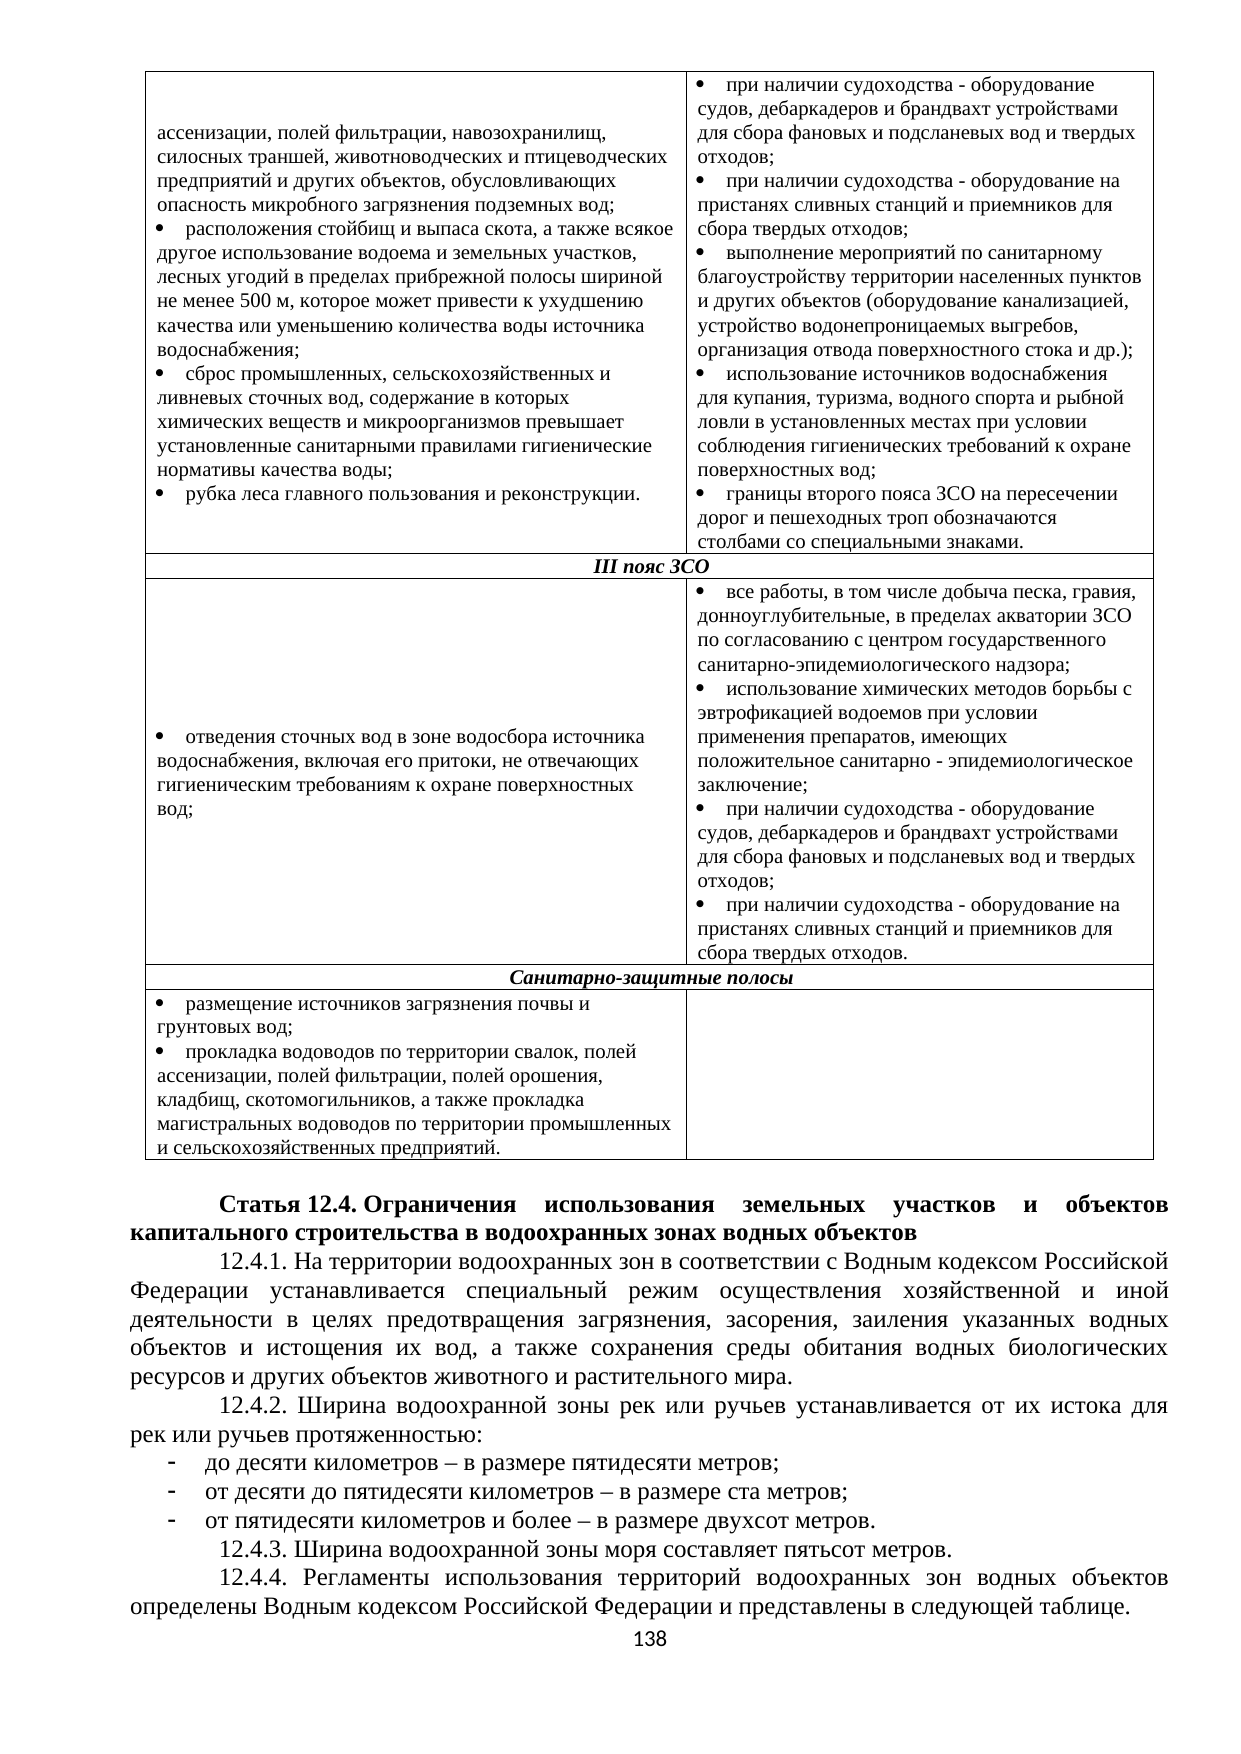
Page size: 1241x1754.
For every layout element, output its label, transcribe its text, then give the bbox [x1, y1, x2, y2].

table_cell Санитарно-защитные полосы [146, 965, 1153, 989]
list до десяти километров – в размере пятидесяти метров; [167, 1447, 1169, 1476]
text 12.4.2. Ширина водоохранной зоны рек или ручьев устанавливается от их истока для рек или ручьев протяженностью: [130, 1390, 1169, 1447]
table_cell отведения сточных вод в зоне водосбора источника водоснабжения, включая его притоки, не отвечающих гигиеническим требованиям к охране поверхностных вод; [146, 579, 686, 964]
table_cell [146, 72, 686, 553]
table_cell все работы, в том числе добыча песка, гравия, донноуглубительные, в пределах акватории ЗСО по согласованию с центром государственного санитарно-эпидемиологического надзора; использование химических методов борьбы с эвтрофикацией водоемов при условии применения препаратов, имеющих положительное санитарно - эпидемиологическое заключение; при наличии судоходства - оборудование судов, дебаркадеров и брандвахт устройствами для сбора фановых и подсланевых вод и твердых отходов; при наличии судоходства - оборудование на пристанях сливных станций и приемников для сбора твердых отходов. [687, 579, 1153, 964]
table_cell III пояс ЗСО [146, 554, 1153, 578]
list Ограничения использования земельных участков и объектов капитального строительства в водоохранных зонах водных объектов [130, 1189, 1169, 1246]
text 12.4.1. На территории водоохранных зон в соответствии с Водным кодексом Российской Федерации устанавливается специальный режим осуществления хозяйственной и иной деятельности в целях предотвращения загрязнения, засорения, заиления указанных водных объектов и истощения их вод, а также сохранения среды обитания водных биологических ресурсов и других объектов животного и растительного мира. [130, 1246, 1169, 1390]
table_cell [687, 990, 1153, 1159]
list от пятидесяти километров и более – в размере двухсот метров. [167, 1505, 1169, 1534]
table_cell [687, 72, 1153, 553]
text 12.4.4. Регламенты использования территорий водоохранных зон водных объектов определены Водным кодексом Российской Федерации и представлены в следующей таблице. [130, 1562, 1169, 1620]
table_cell размещение источников загрязнения почвы и грунтовых вод; прокладка водоводов по территории свалок, полей ассенизации, полей фильтрации, полей орошения, кладбищ, скотомогильников, а также прокладка магистральных водоводов по территории промышленных и сельскохозяйственных предприятий. [146, 990, 686, 1159]
list от десяти до пятидесяти километров – в размере ста метров; [167, 1476, 1169, 1505]
text 12.4.3. Ширина водоохранной зоны моря составляет пятьсот метров. [130, 1534, 1169, 1562]
